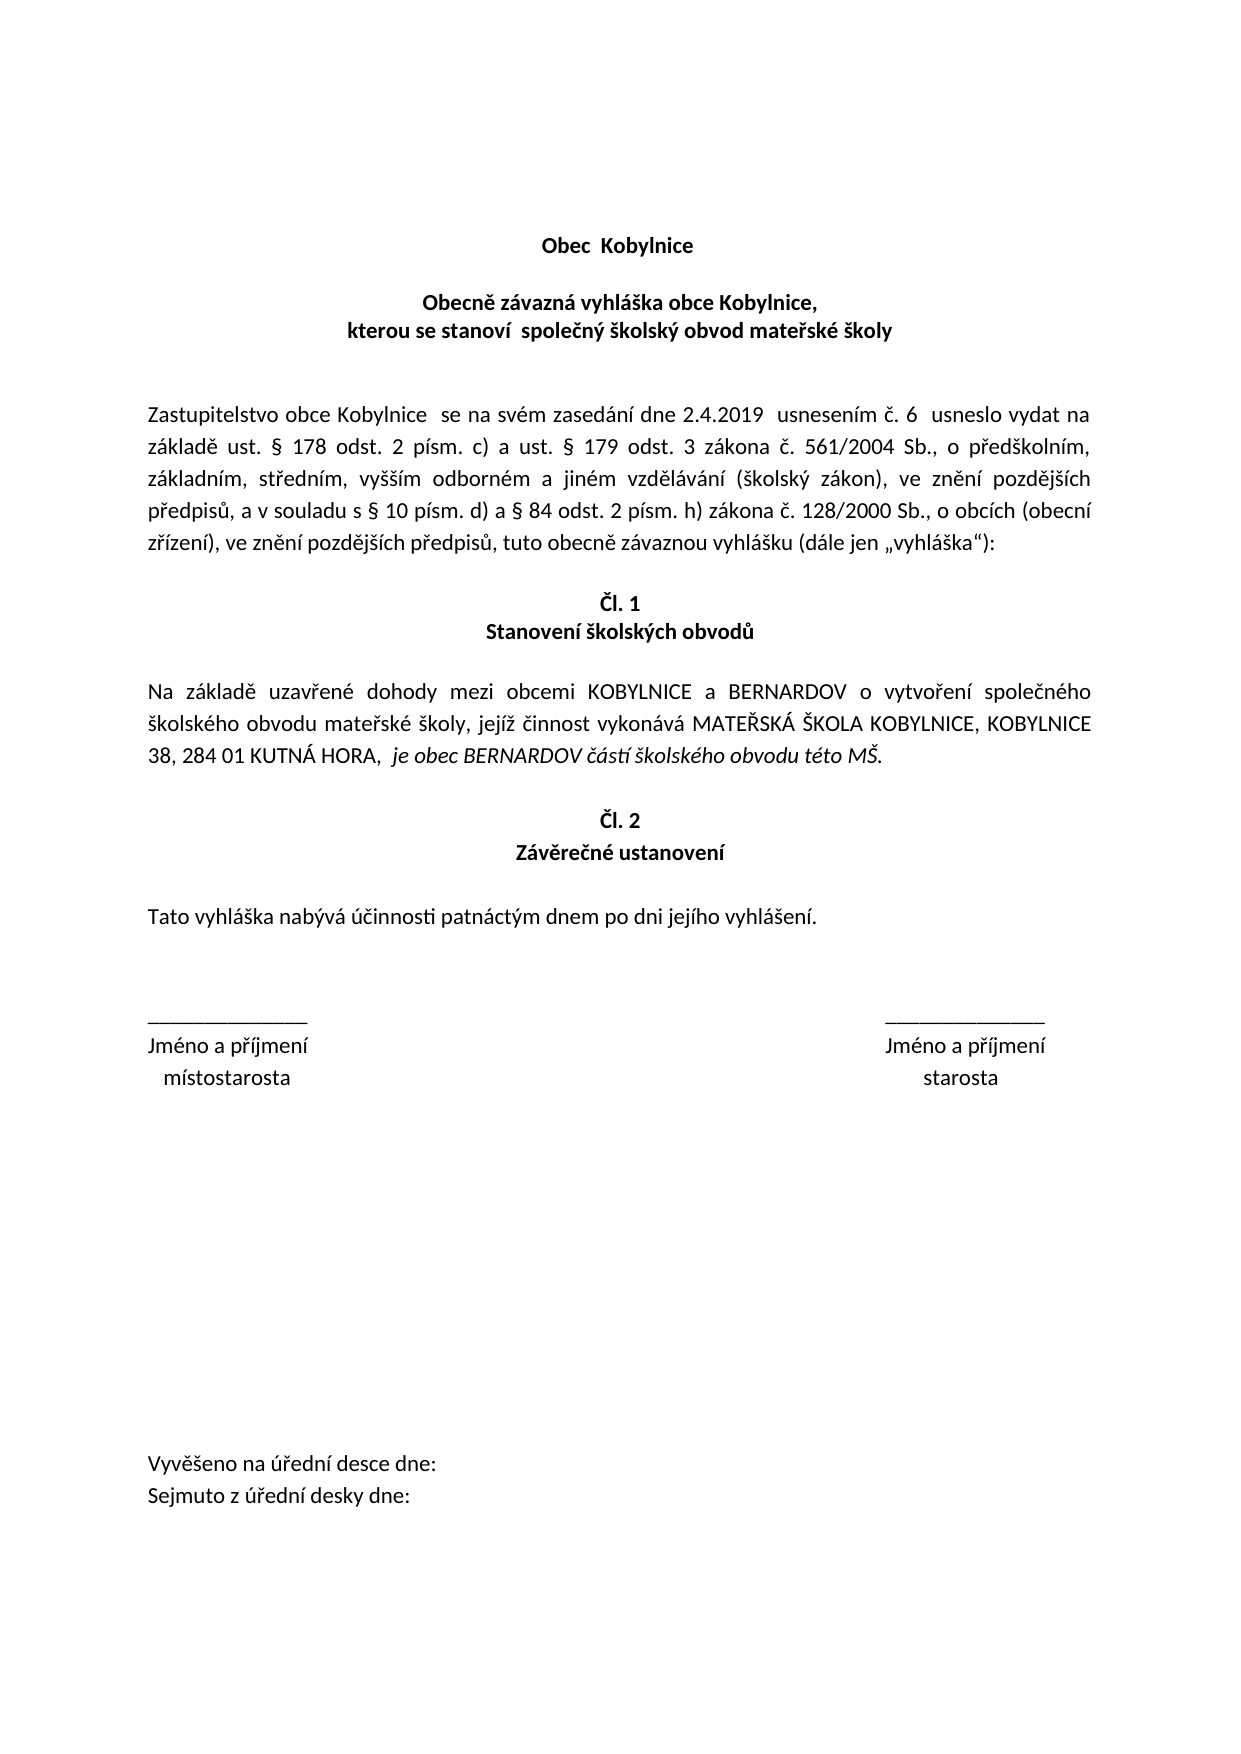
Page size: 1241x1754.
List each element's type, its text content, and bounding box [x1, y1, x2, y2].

text ______________ ______________ [148, 999, 1093, 1027]
text Stanovení školských obvodů [148, 617, 1093, 645]
text Vyvěšeno na úřední desce dne: [148, 1449, 1093, 1477]
text Obecně závazná vyhláška obce Kobylnice, [148, 288, 1093, 316]
text Obec Kobylnice [148, 232, 1093, 260]
text Tato vyhláška nabývá účinnosti patnáctým dnem po dni jejího vyhlášení. [148, 902, 1093, 930]
text Čl. 2 [148, 806, 1093, 834]
text Na základě uzavřené dohody mezi obcemi KOBYLNICE a BERNARDOV o vytvoření společného školského obvodu mateřské školy, jejíž činnost vykonává MATEŘSKÁ ŠKOLA KOBYLNICE, KOBYLNICE 38, 284 01 KUTNÁ HORA, je obec BERNARDOV částí školského obvodu této MŠ. [148, 677, 1093, 769]
text kterou se stanoví společný školský obvod mateřské školy [148, 316, 1093, 344]
text místostarosta starosta [148, 1063, 1093, 1091]
text Závěrečné ustanovení [148, 838, 1093, 866]
text Sejmuto z úřední desky dne: [148, 1482, 1093, 1510]
text Jméno a příjmení Jméno a příjmení [148, 1031, 1093, 1059]
text Čl. 1 [148, 589, 1093, 617]
text Zastupitelstvo obce Kobylnice se na svém zasedání dne 2.4.2019 usnesením č. 6 usneslo vydat na základě ust. § 178 odst. 2 písm. c) a ust. § 179 odst. 3 zákona č. 561/2004 Sb., o předškolním, základním, středním, vyšším odborném a jiném vzdělávání (školský zákon), ve znění pozdějších předpisů, a v souladu s § 10 písm. d) a § 84 odst. 2 písm. h) zákona č. 128/2000 Sb., o obcích (obecní zřízení), ve znění pozdějších předpisů, tuto obecně závaznou vyhlášku (dále jen „vyhláška“): [148, 400, 1093, 557]
